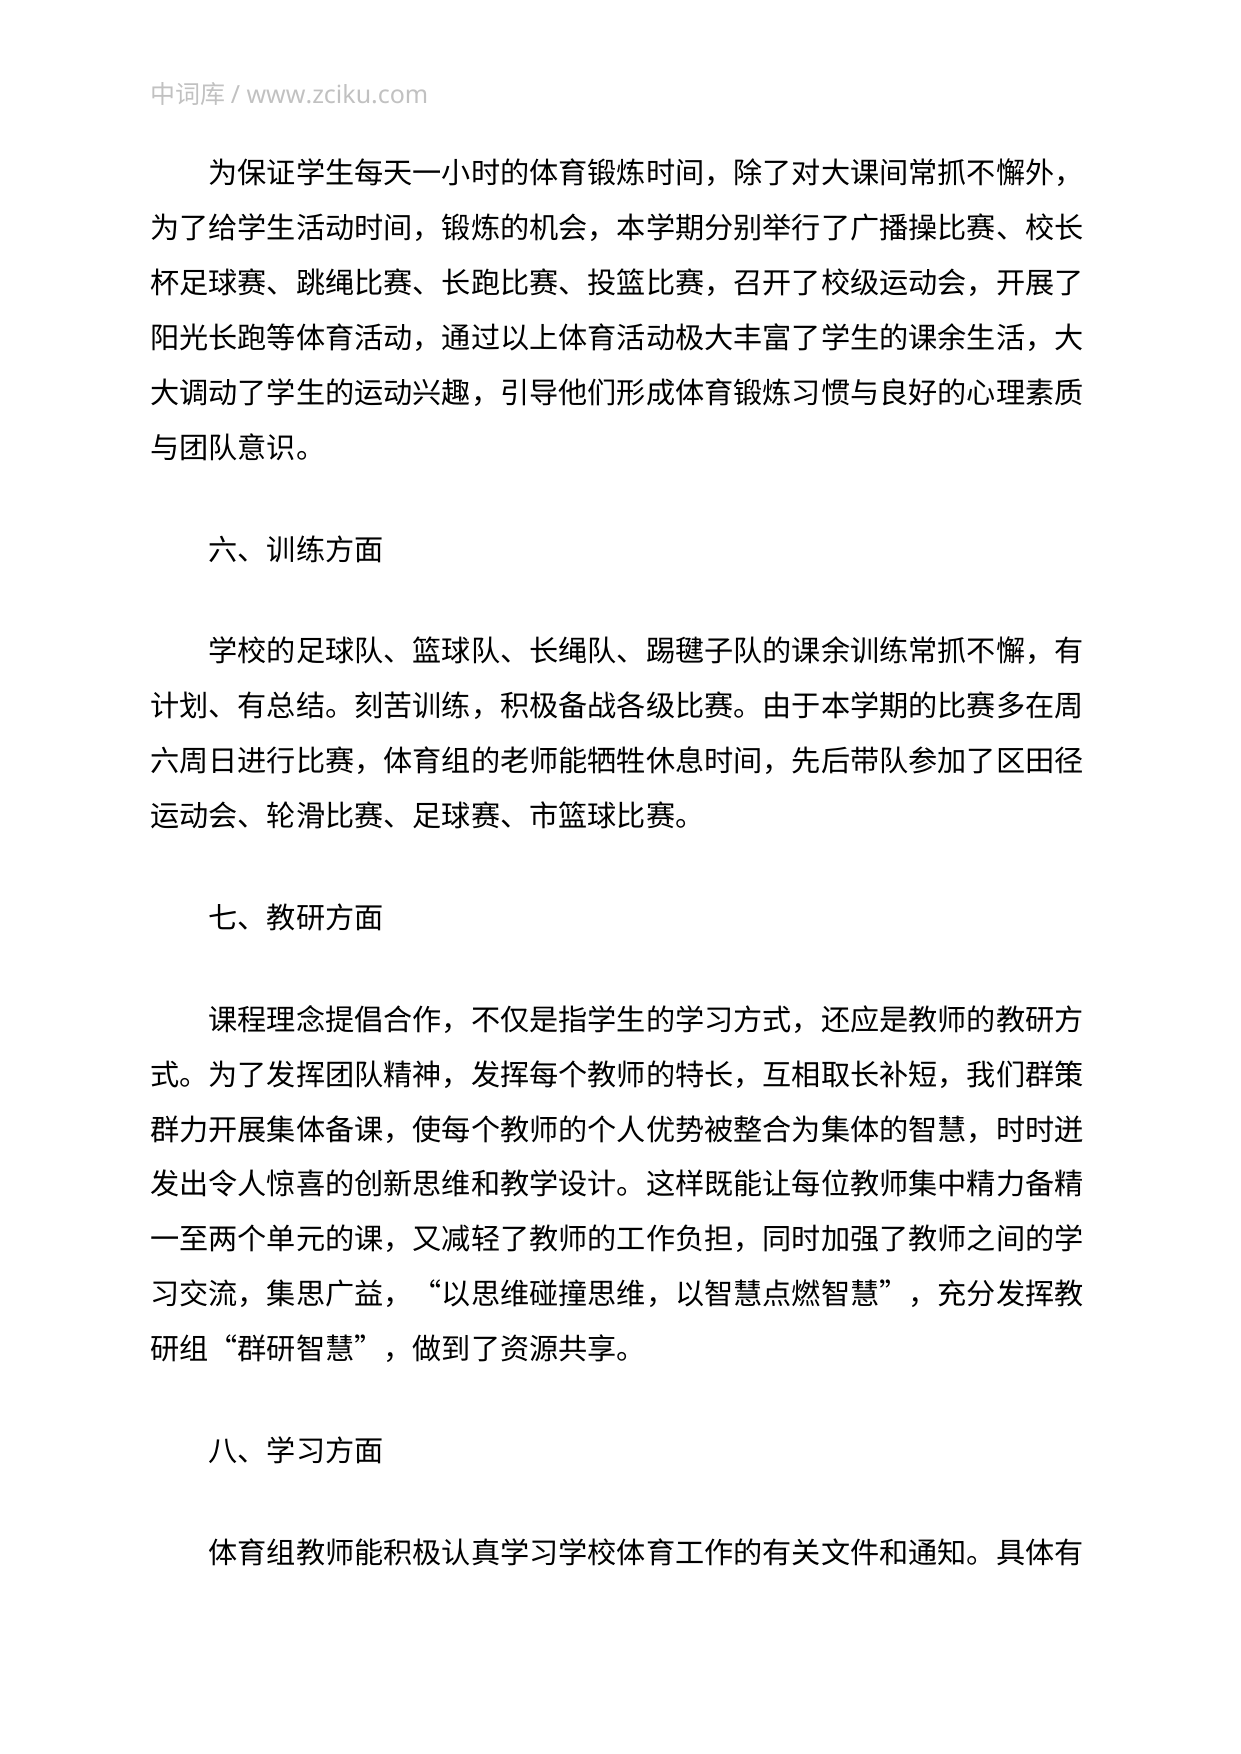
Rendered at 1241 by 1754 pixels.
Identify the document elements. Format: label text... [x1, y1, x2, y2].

text 八、学习方面 [150, 1427, 1090, 1470]
text 课程理念提倡合作，不仅是指学生的学习方式，还应是教师的教研方式。为了发挥团队精神，发挥每个教师的特长，互相取长补短，我们群策群力开展集体备课，使每个教师的个人优势被整合为集体的智慧，时时迸发出令人惊喜的创新思维和教学设计。这样既能让每位教师集中精力备精一至两个单元的课，又减轻了教师的工作负担，同时加强了教师之间的学习交流，集思广益，“以思维碰撞思维，以智慧点燃智慧”，充分发挥教研组“群研智慧”，做到了资源共享。 [150, 996, 1090, 1368]
text 七、教研方面 [150, 894, 1090, 937]
text 六、训练方面 [150, 526, 1090, 568]
text 学校的足球队、篮球队、长绳队、踢毽子队的课余训练常抓不懈，有计划、有总结。刻苦训练，积极备战各级比赛。由于本学期的比赛多在周六周日进行比赛，体育组的老师能牺牲休息时间，先后带队参加了区田径运动会、轮滑比赛、足球赛、市篮球比赛。 [150, 628, 1090, 835]
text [150, 1529, 1090, 1571]
text 为保证学生每天一小时的体育锻炼时间，除了对大课间常抓不懈外，为了给学生活动时间，锻炼的机会，本学期分别举行了广播操比赛、校长杯足球赛、跳绳比赛、长跑比赛、投篮比赛，召开了校级运动会，开展了阳光长跑等体育活动，通过以上体育活动极大丰富了学生的课余生活，大大调动了学生的运动兴趣，引导他们形成体育锻炼习惯与良好的心理素质与团队意识。 [150, 150, 1090, 467]
